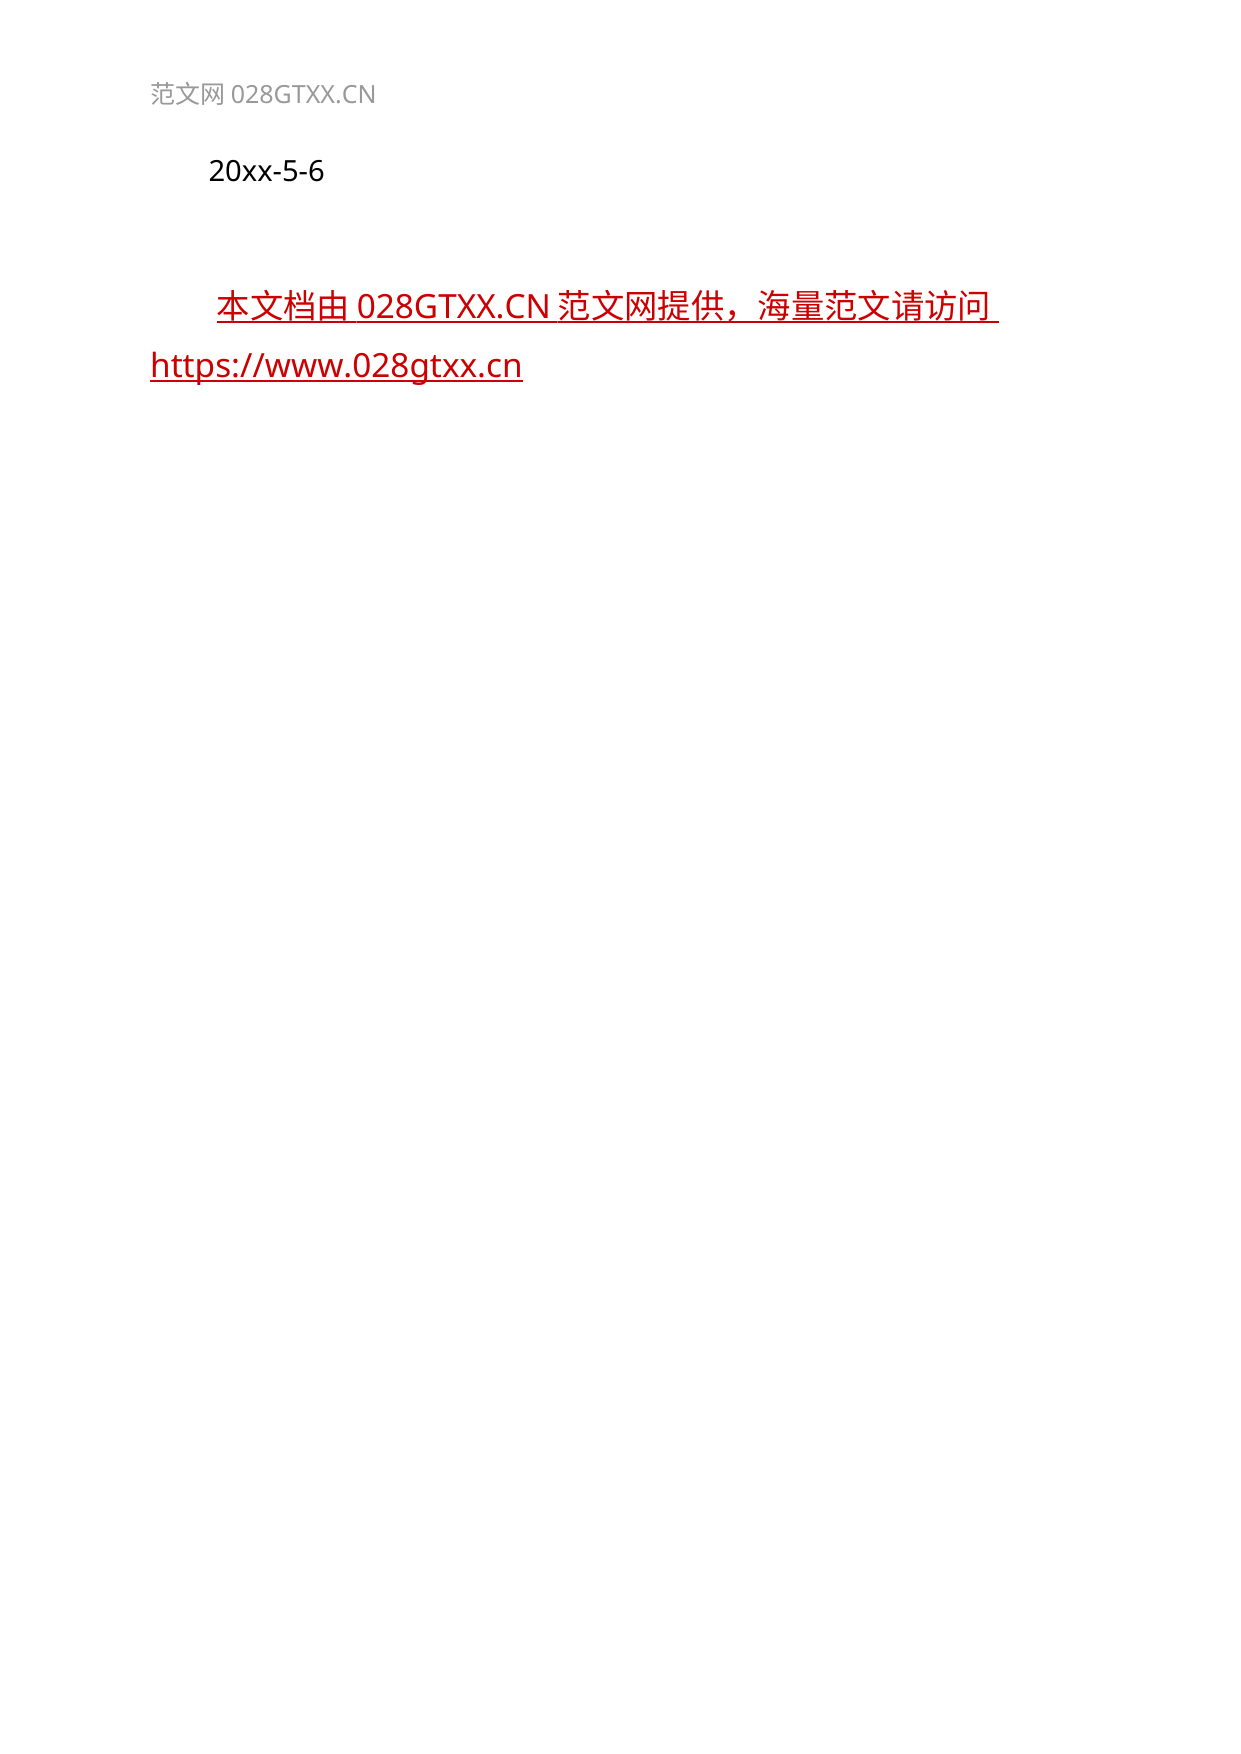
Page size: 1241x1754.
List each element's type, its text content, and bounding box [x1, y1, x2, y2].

text 本文档由028GTXX.CN范文网提供，海量范文请访问 https://www.028gtxx.cn [150, 280, 1090, 387]
text 20xx-5-6 [150, 150, 1090, 190]
